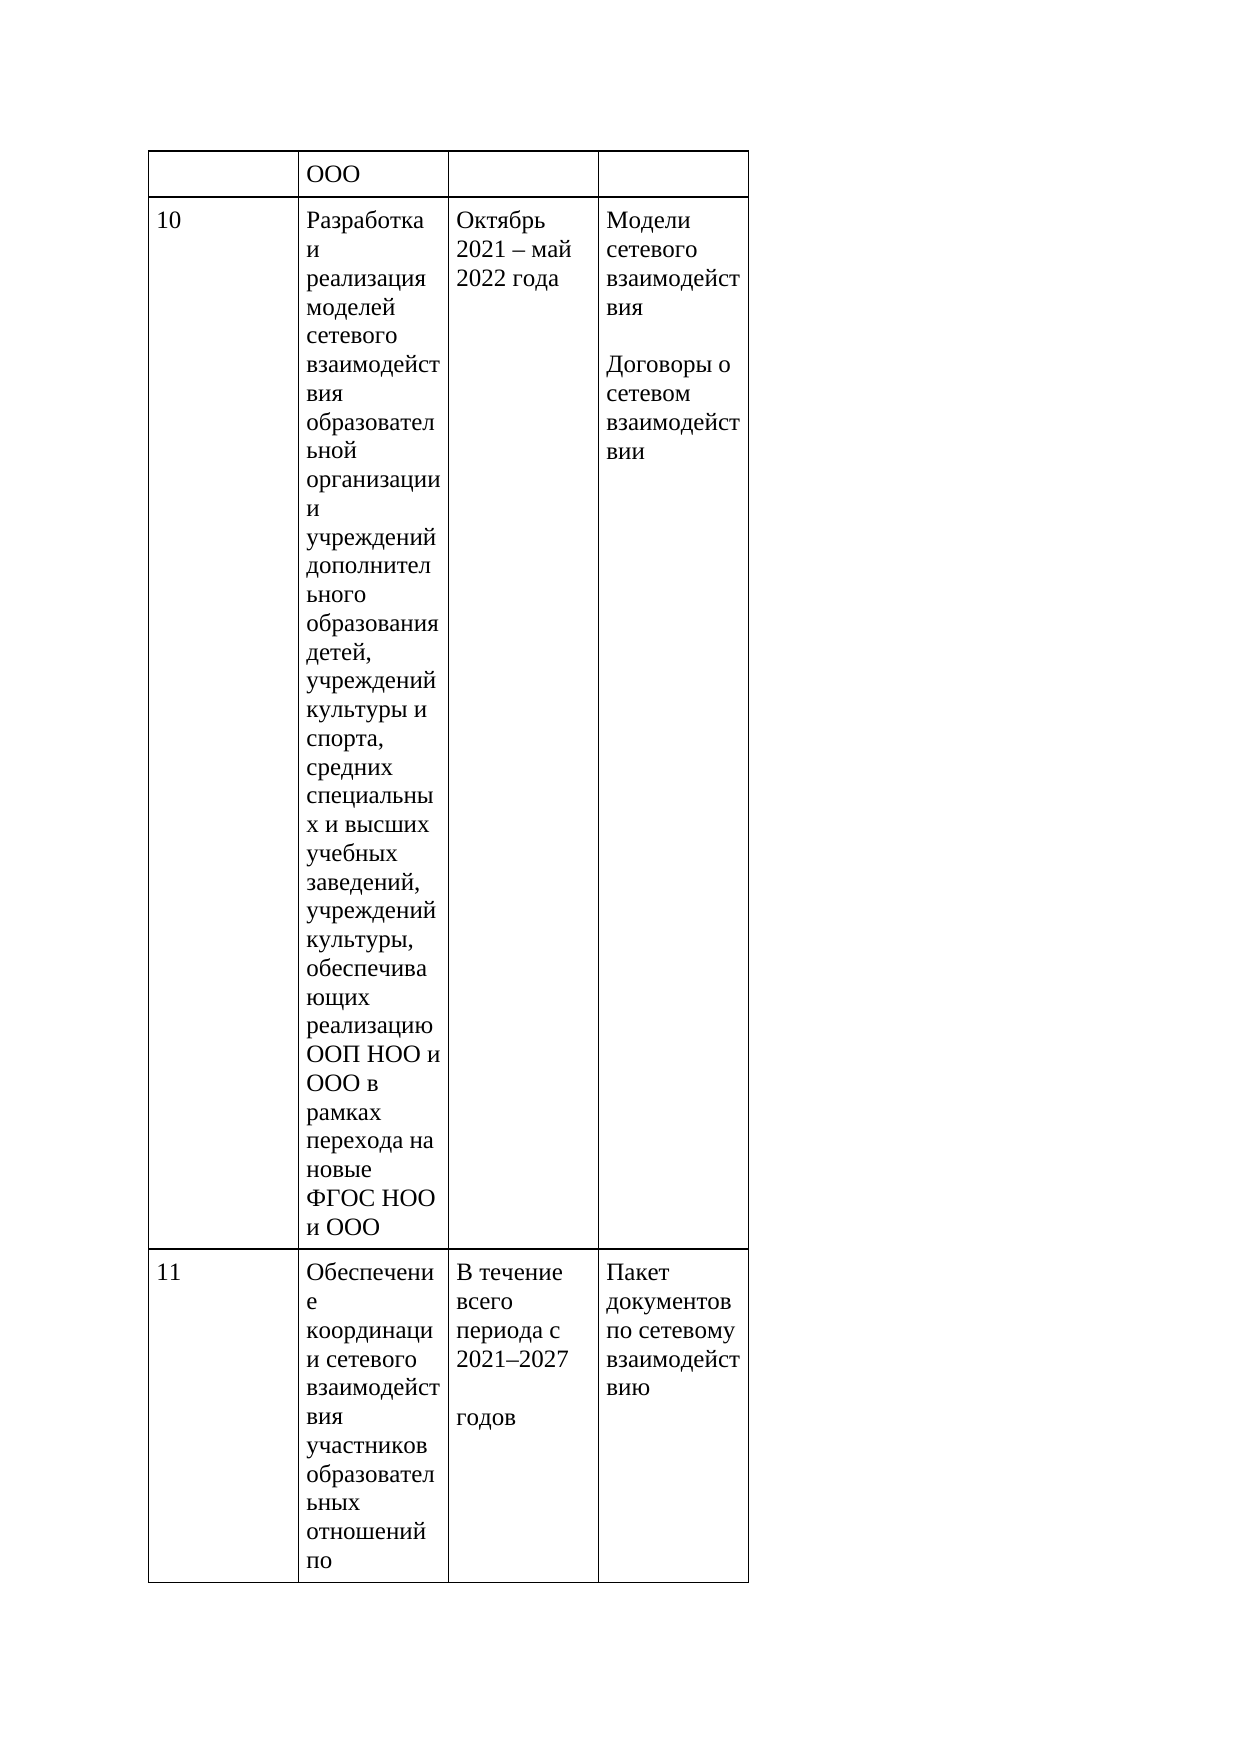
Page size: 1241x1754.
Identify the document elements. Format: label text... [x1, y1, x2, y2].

table_cell 11 [149, 1250, 298, 1582]
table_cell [449, 152, 598, 196]
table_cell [299, 1250, 448, 1582]
table_cell Разработка и реализация моделей сетевого взаимодействия образовательной организации и учреждений дополнительного образования детей, учреждений культуры и спорта, средних специальных и высших учебных заведений, учреждений культуры, обеспечивающих реализацию ООП НОО и ООО в рамках перехода на новые ФГОС НОО и ООО [299, 198, 448, 1248]
table_cell Октябрь 2021 – май 2022 года [449, 198, 598, 1248]
table_cell 9 [149, 152, 298, 196]
table_cell Модели сетевого взаимодействия Договоры о сетевом взаимодействии [599, 198, 748, 1248]
table_cell 10 [149, 198, 298, 1248]
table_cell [449, 1250, 598, 1582]
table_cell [599, 1250, 748, 1582]
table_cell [299, 152, 448, 196]
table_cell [599, 152, 748, 196]
